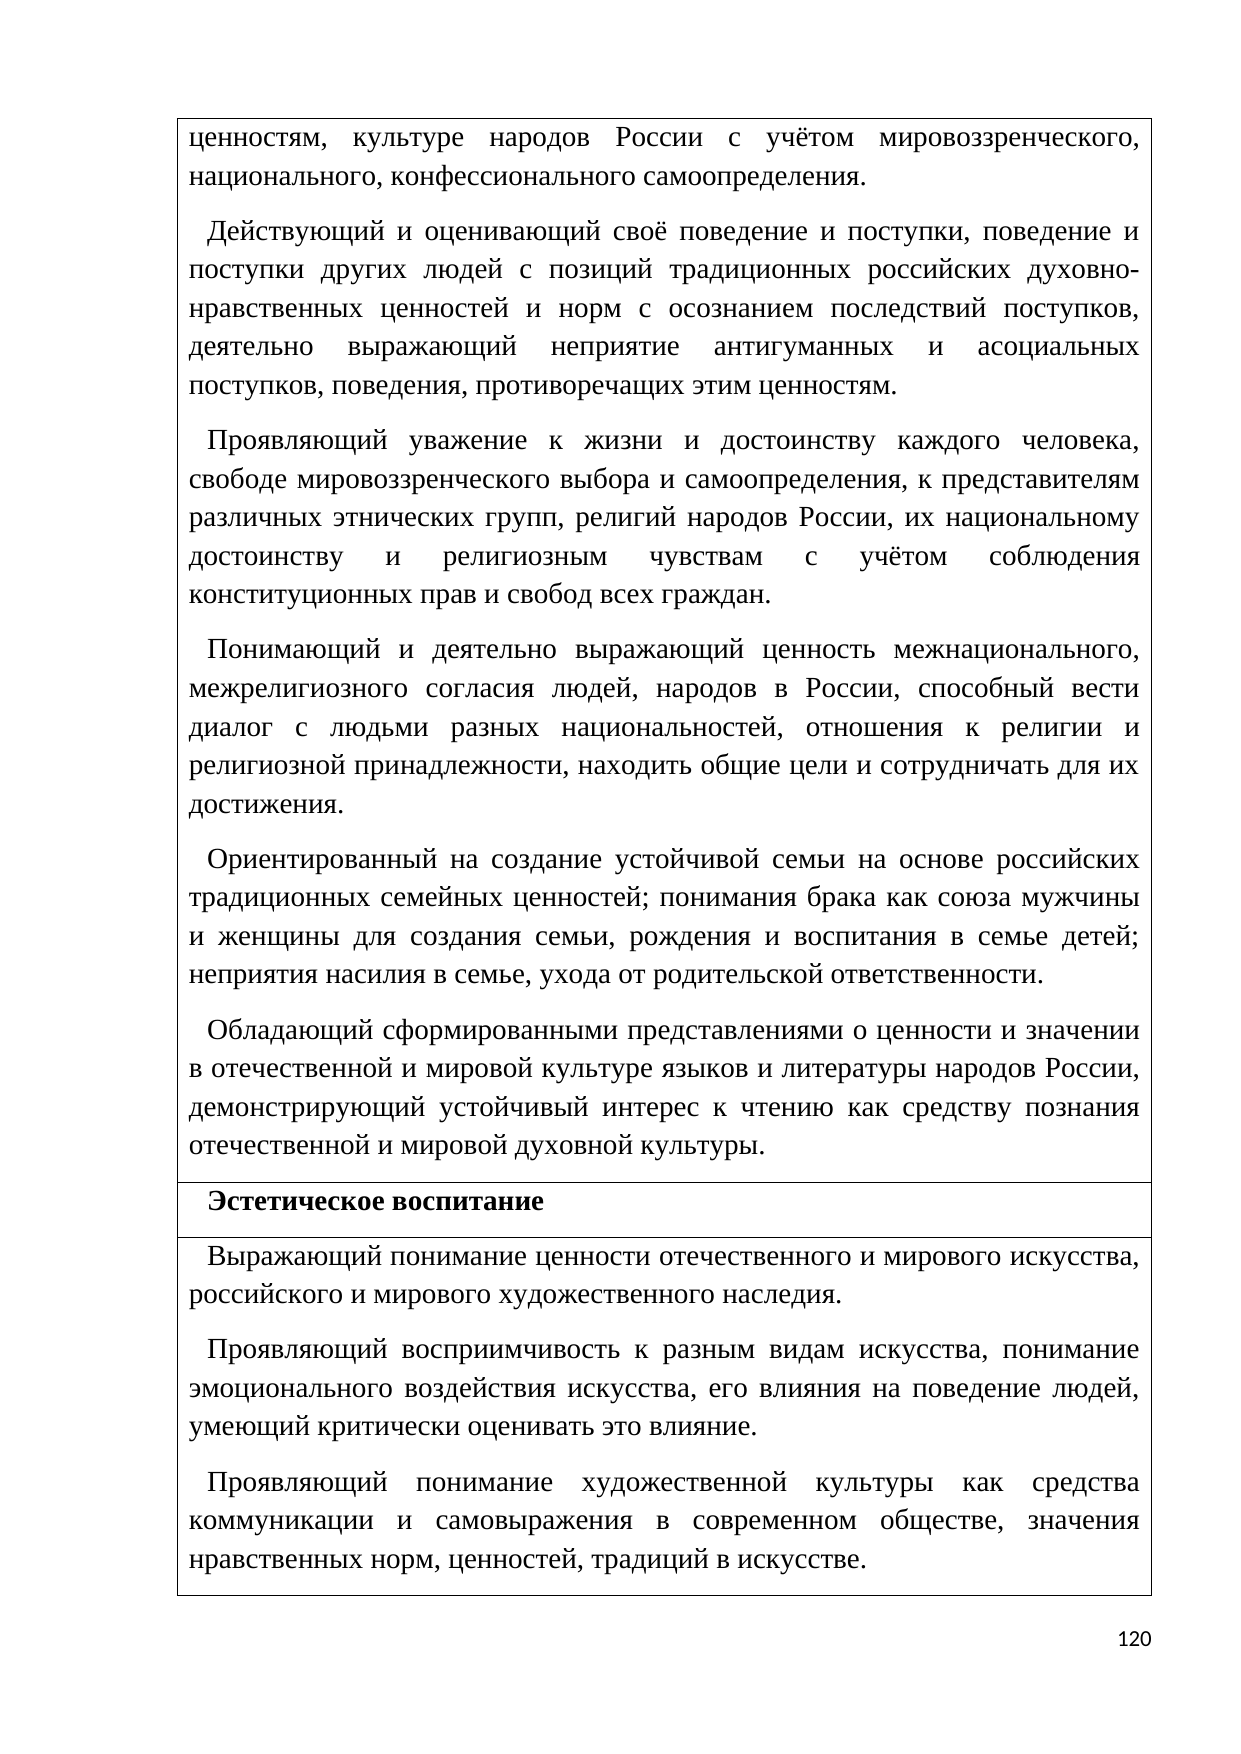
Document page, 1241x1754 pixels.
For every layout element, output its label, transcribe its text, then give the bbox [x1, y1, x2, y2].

table_cell Эстетическое воспитание [178, 1183, 1151, 1237]
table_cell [178, 119, 1151, 1182]
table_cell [178, 1238, 1151, 1595]
